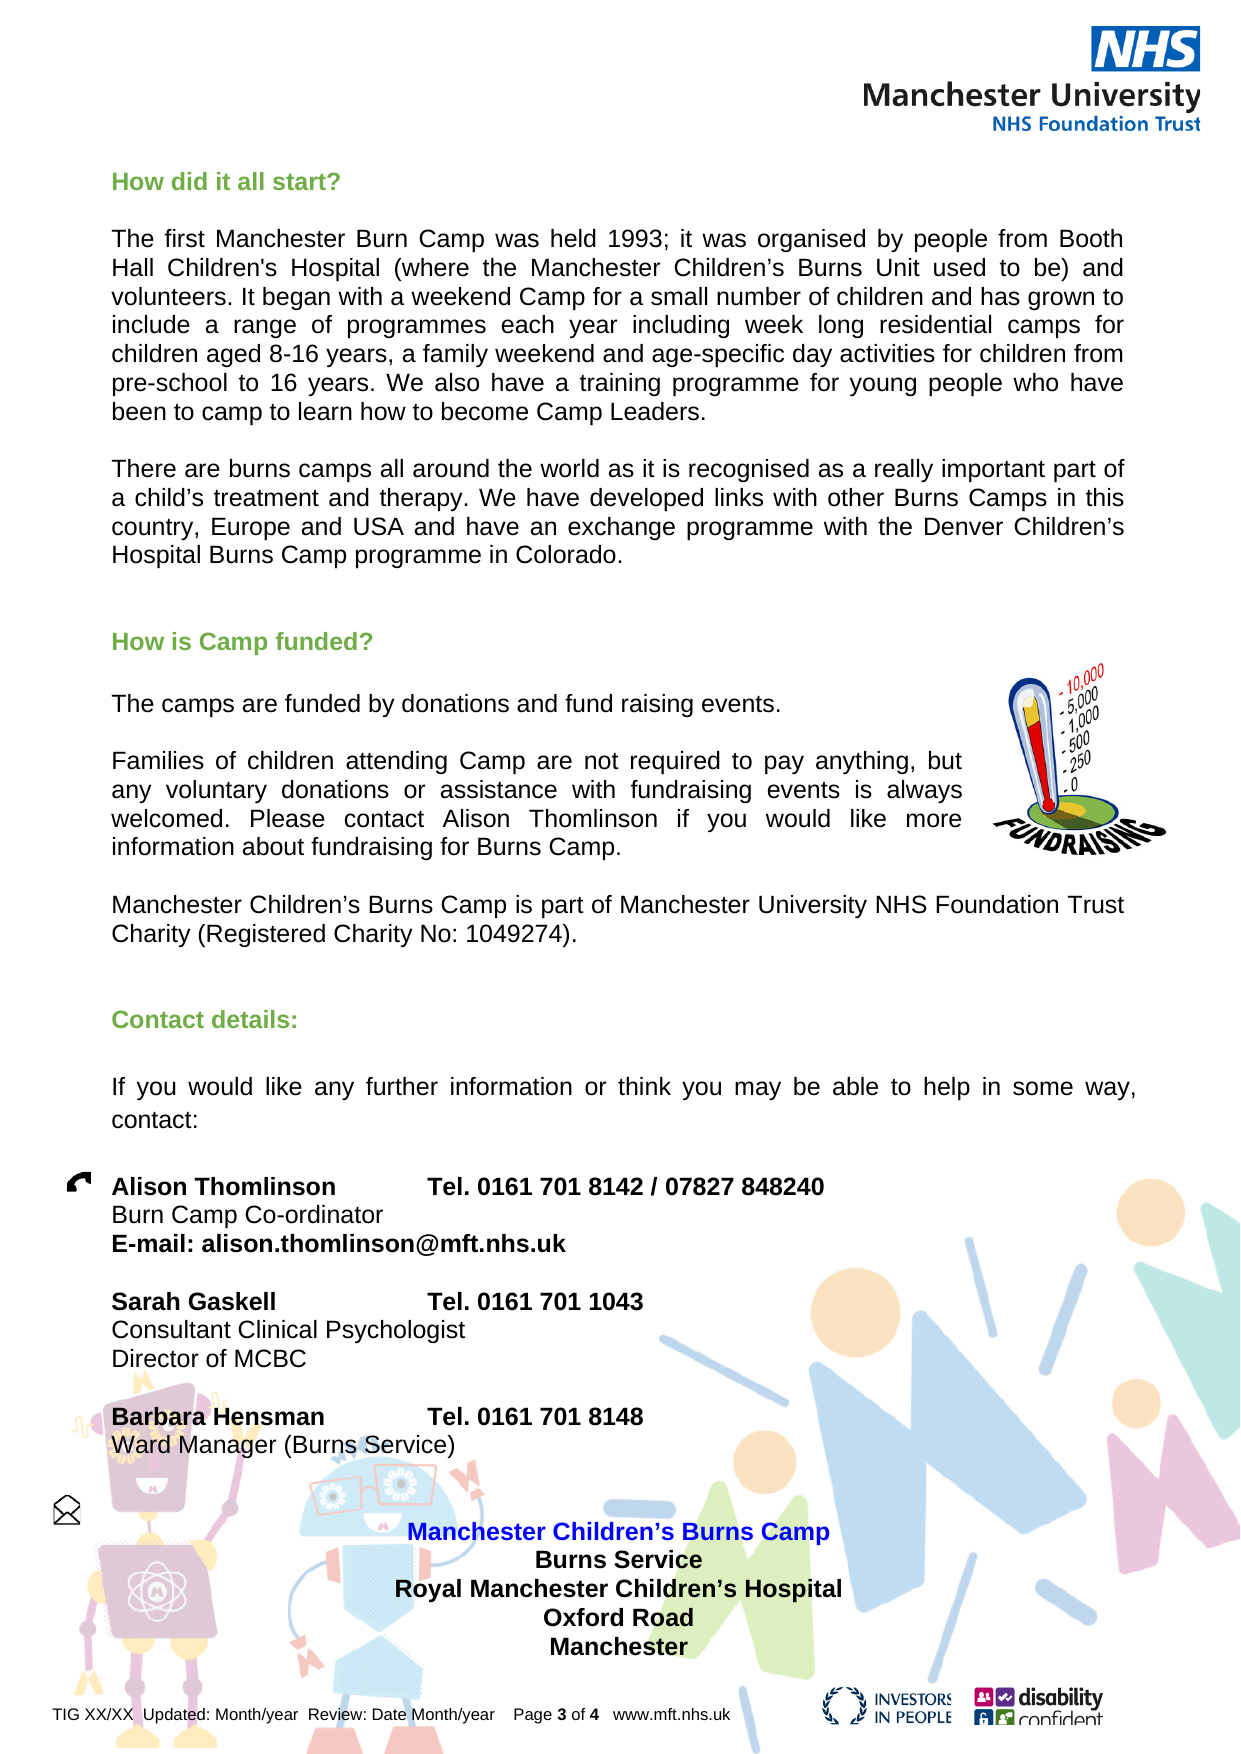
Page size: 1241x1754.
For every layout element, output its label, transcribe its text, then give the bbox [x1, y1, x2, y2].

text Manchester Children’s Burns Camp [111, 1517, 1126, 1545]
text Families of children attending Camp are not required to pay anything, but any voluntary donations or assistance with fundraising events is always welcomed. Please contact Alison Thomlinson if you would like more information about fundraising for Burns Camp. [111, 746, 982, 861]
text Ward Manager (Burns Service) [111, 1430, 1126, 1459]
text Alison Thomlinson Tel. 0161 701 8142 / 07827 848240 [111, 1172, 1126, 1200]
text The first Manchester Burn Camp was held 1993; it was organised by people from Booth Hall Children's Hospital (where the Manchester Children’s Burns Unit used to be) and volunteers. It began with a weekend Camp for a small number of children and has grown to include a range of programmes each year including week long residential camps for children aged 8-16 years, a family weekend and age-specific day activities for children from pre-school to 16 years. We also have a training programme for young people who have been to camp to learn how to become Camp Leaders. [111, 224, 1126, 425]
subtitle How did it all start? [111, 167, 1206, 195]
text Contact details: [111, 1005, 1140, 1034]
text Manchester [111, 1632, 1126, 1660]
text There are burns camps all around the world as it is recognised as a really important part of a child’s treatment and therapy. We have developed links with other Burns Camps in this country, Europe and USA and have an exchange programme with the Denver Children’s Hospital Burns Camp programme in Colorado. [111, 454, 1126, 569]
text Burn Camp Co-ordinator [111, 1200, 1126, 1229]
text Oxford Road [111, 1603, 1126, 1632]
text If you would like any further information or think you may be able to help in some way, contact: [111, 1072, 1140, 1134]
text Burns Service [111, 1545, 1126, 1574]
text Consultant Clinical Psychologist [111, 1315, 1126, 1344]
text Royal Manchester Children’s Hospital [111, 1574, 1126, 1603]
picture [864, 26, 1201, 131]
text Sarah Gaskell Tel. 0161 701 1043 [111, 1287, 1126, 1315]
subtitle How is Camp funded? [52, 627, 1206, 655]
picture [52, 1069, 1241, 1754]
text E-mail: alison.thomlinson@mft.nhs.uk [111, 1229, 1126, 1258]
text Director of MCBC [111, 1344, 1126, 1373]
text Barbara Hensman Tel. 0161 701 8148 [111, 1402, 1126, 1430]
text Manchester Children’s Burns Camp is part of Manchester University NHS Foundation Trust Charity (Registered Charity No: 1049274). [111, 890, 1126, 947]
text The camps are funded by donations and fund raising events. [111, 689, 982, 717]
picture [982, 658, 1210, 866]
